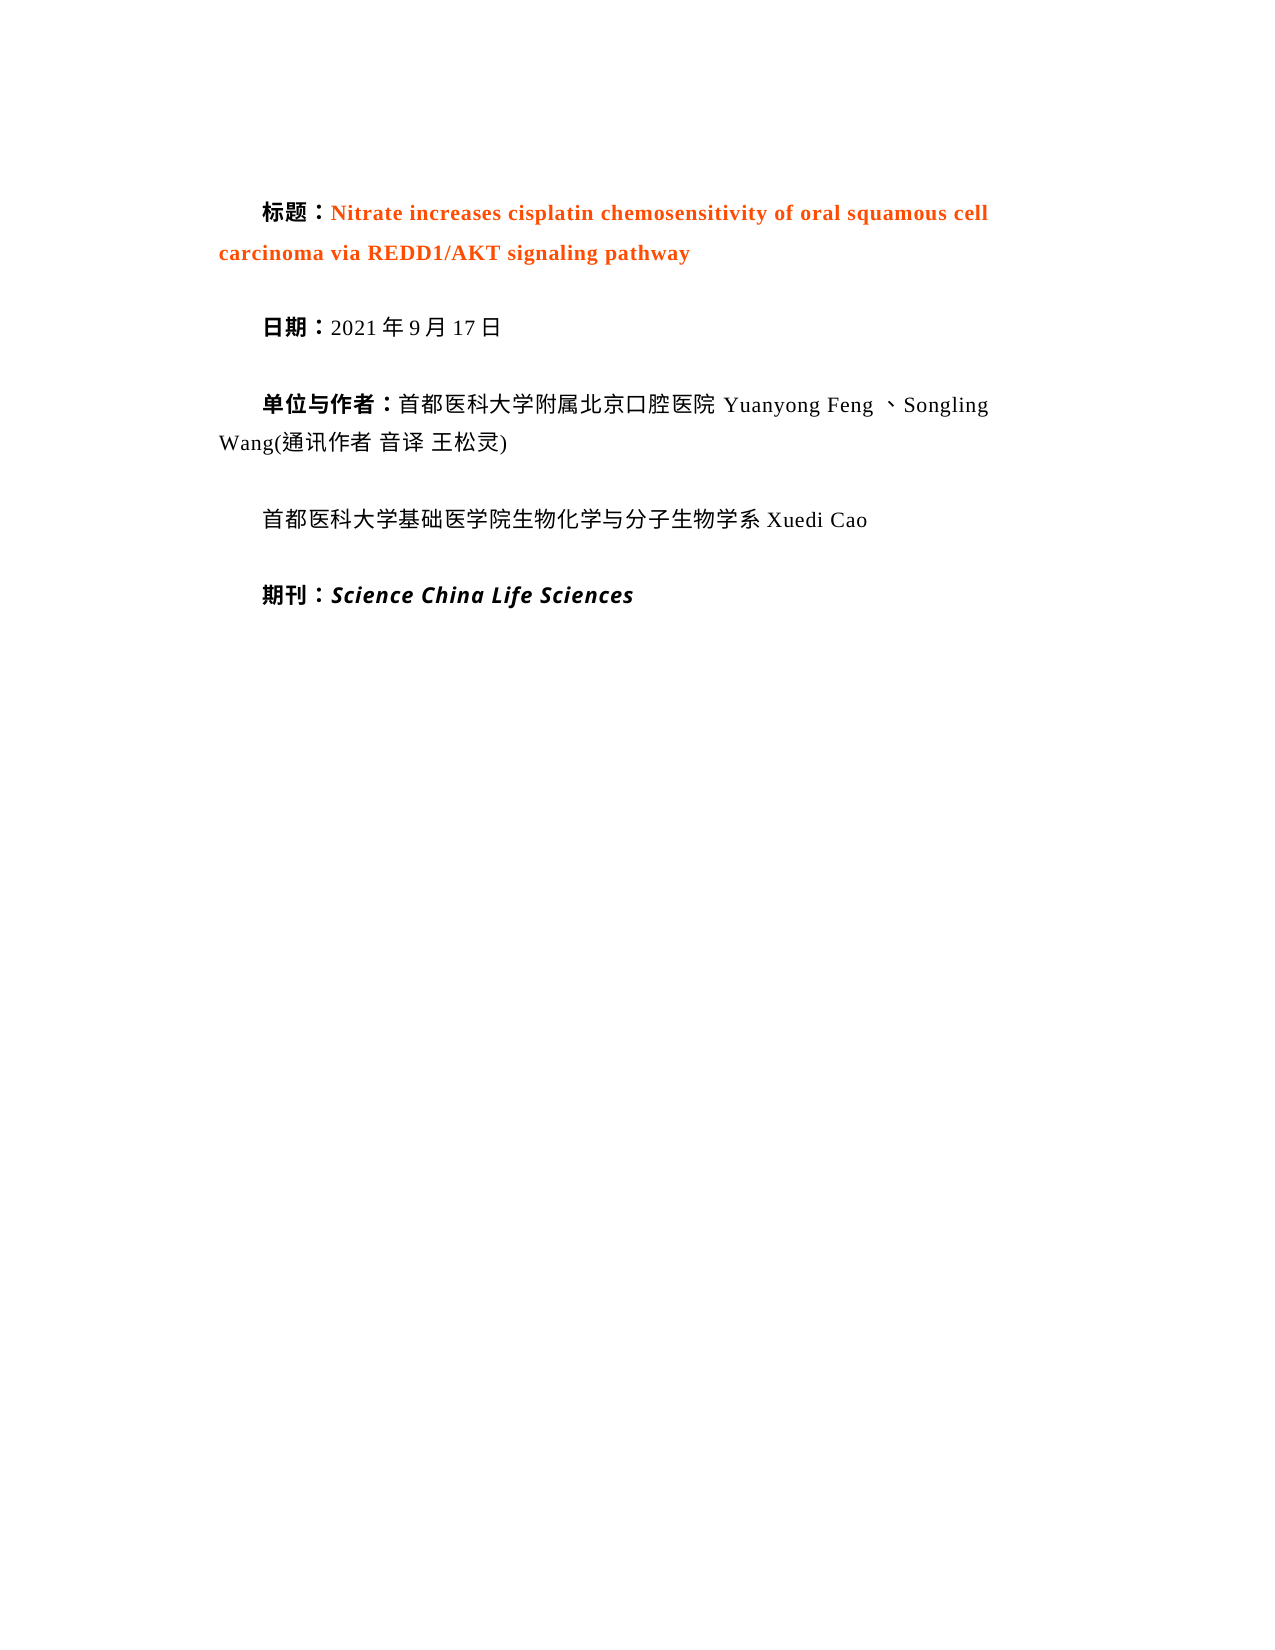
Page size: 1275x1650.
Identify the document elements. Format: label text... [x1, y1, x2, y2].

text 标题：Nitrate increases cisplatin chemosensitivity of oral squamous cell carcinoma via REDD1/AKT signaling pathway [219, 188, 1056, 265]
text 单位与作者：首都医科大学附属北京口腔医院 Yuanyong Feng 、Songling Wang(通讯作者 音译 王松灵) [219, 380, 1056, 457]
text 日期：2021年9月17日 [219, 303, 1056, 342]
text 首都医科大学基础医学院生物化学与分子生物学系Xuedi Cao [219, 495, 1056, 533]
text 期刊：Science China Life Sciences [219, 572, 1056, 610]
